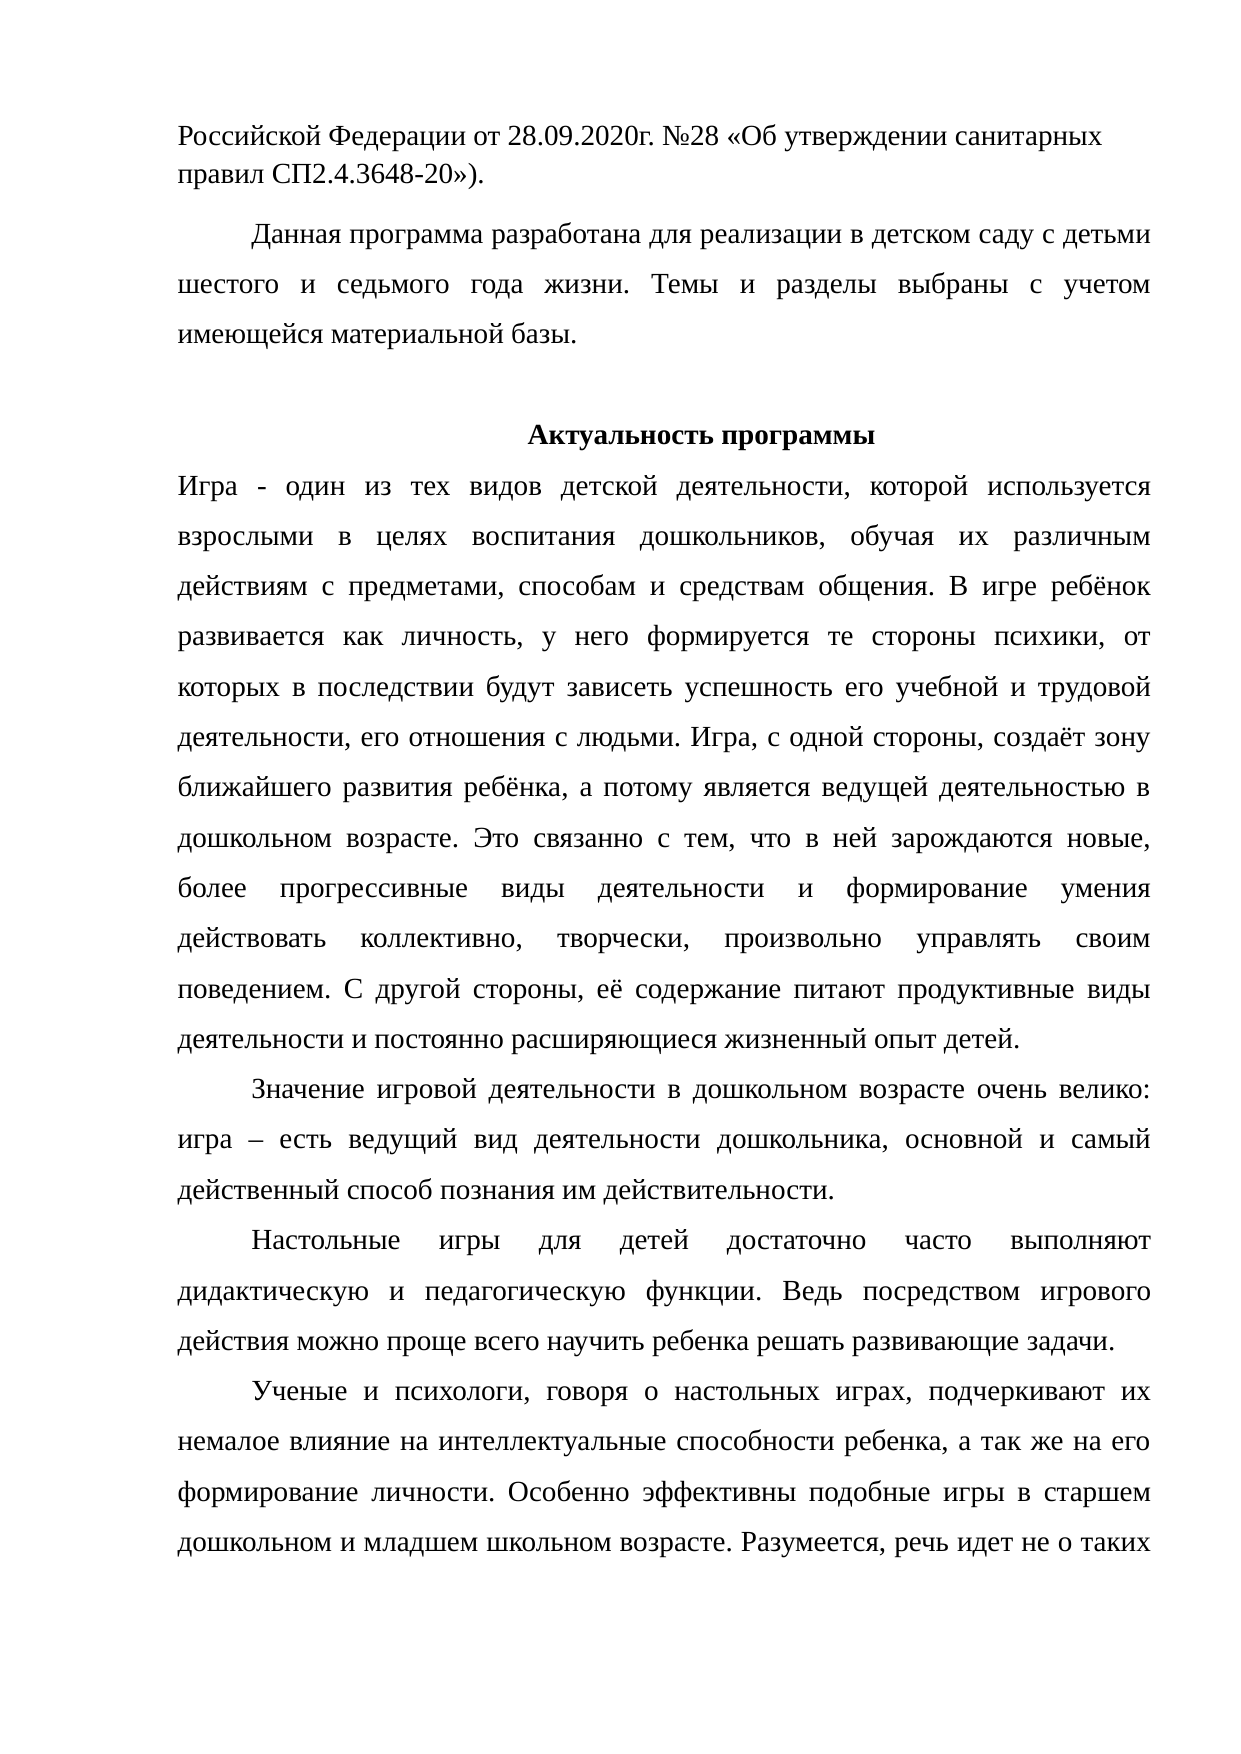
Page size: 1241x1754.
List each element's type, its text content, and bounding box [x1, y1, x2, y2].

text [177, 118, 1152, 190]
text Настольные игры для детей достаточно часто выполняют дидактическую и педагогическую функции. Ведь посредством игрового действия можно проще всего научить ребенка решать развивающие задачи. [177, 1222, 1152, 1356]
text Данная программа разработана для реализации в детском саду с детьми шестого и седьмого года жизни. Темы и разделы выбраны с учетом имеющейся материальной базы. [177, 216, 1152, 350]
text Актуальность программы [177, 417, 1152, 451]
text Игра - один из тех видов детской деятельности, которой используется взрослыми в целях воспитания дошкольников, обучая их различным действиям с предметами, способам и средствам общения. В игре ребёнок развивается как личность, у него формируется те стороны психики, от которых в последствии будут зависеть успешность его учебной и трудовой деятельности, его отношения с людьми. Игра, с одной стороны, создаёт зону ближайшего развития ребёнка, а потому является ведущей деятельностью в дошкольном возрасте. Это связанно с тем, что в ней зарождаются новые, более прогрессивные виды деятельности и формирование умения действовать коллективно, творчески, произвольно управлять своим поведением. С другой стороны, её содержание питают продуктивные виды деятельности и постоянно расширяющиеся жизненный опыт детей. [177, 468, 1152, 1054]
text Значение игровой деятельности в дошкольном возрасте очень велико: игра – есть ведущий вид деятельности дошкольника, основной и самый действенный способ познания им действительности. [177, 1071, 1152, 1206]
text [177, 1373, 1152, 1558]
